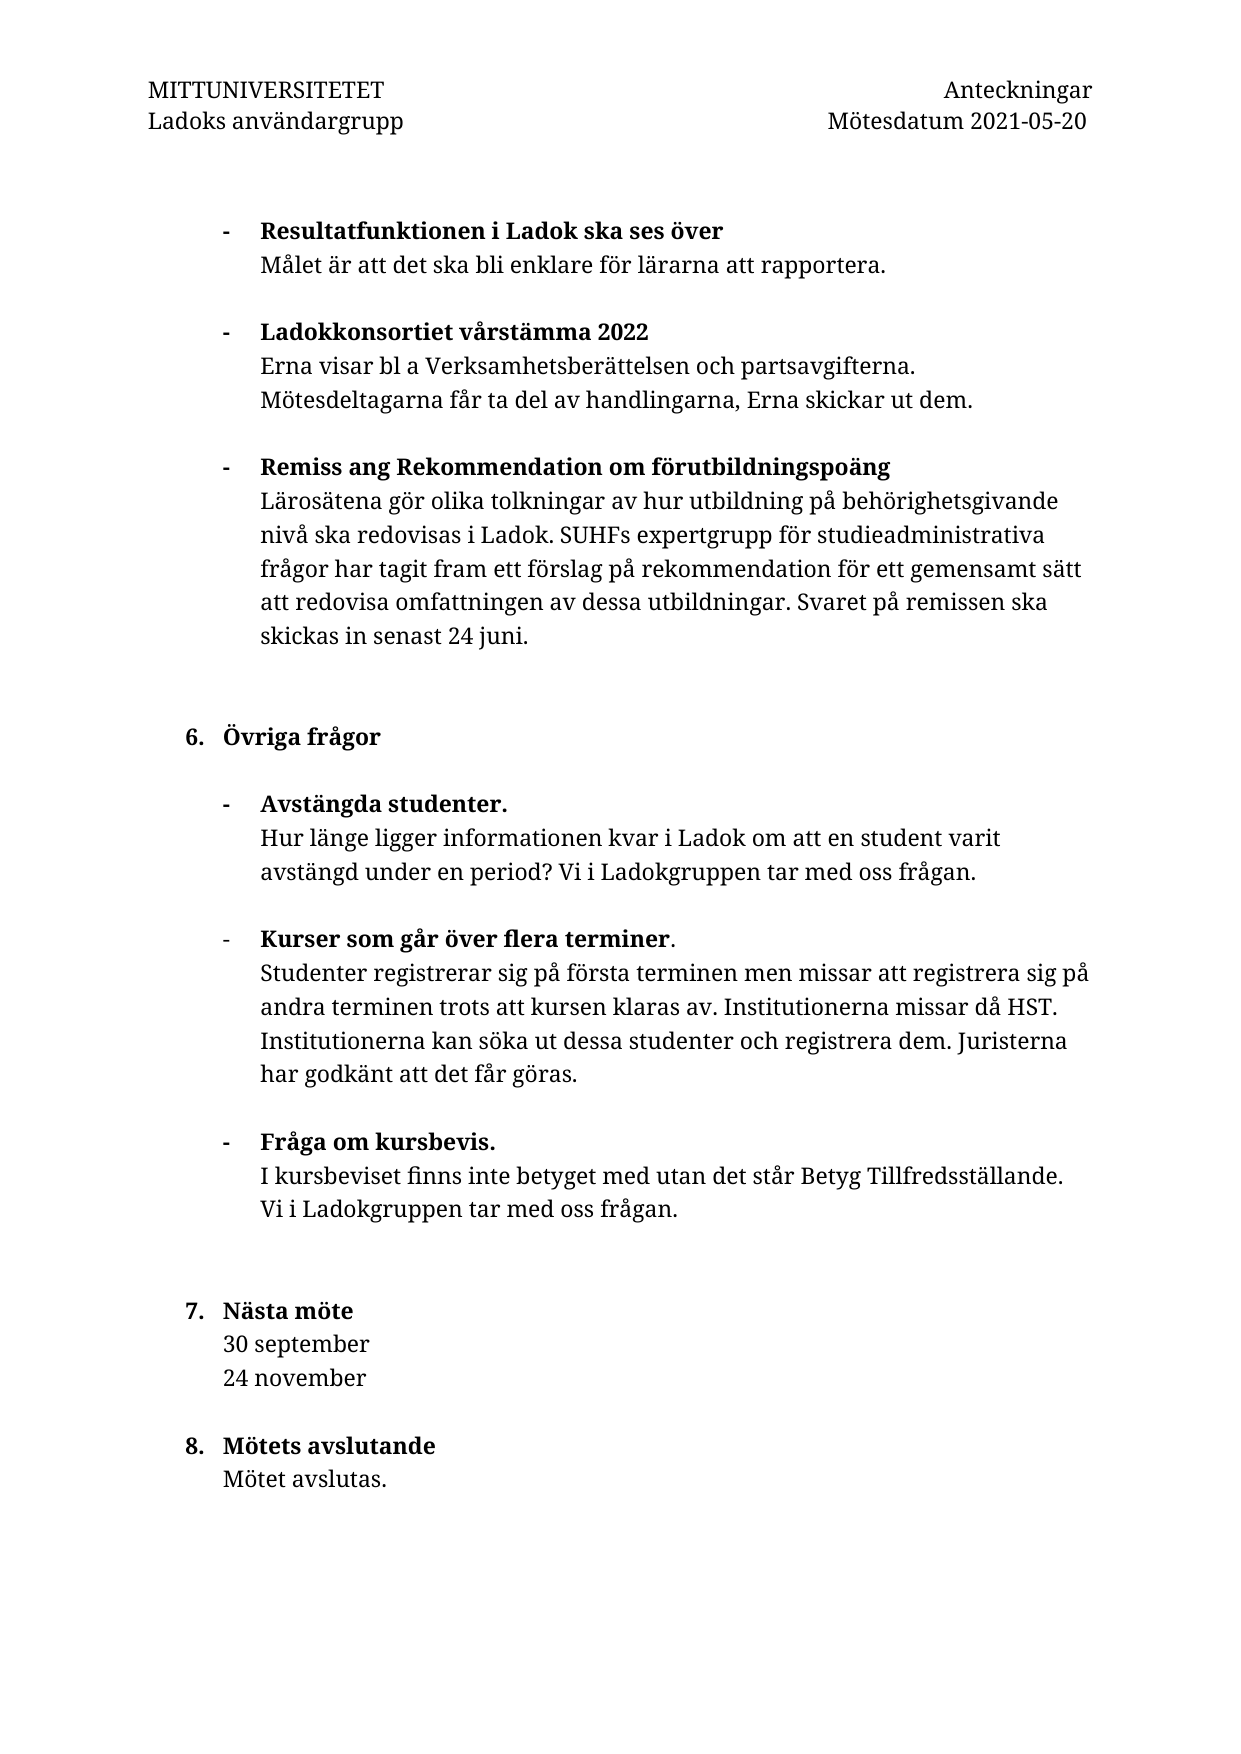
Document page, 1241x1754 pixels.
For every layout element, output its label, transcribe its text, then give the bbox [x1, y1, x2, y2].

list Studenter registrerar sig på första terminen men missar att registrera sig på andra terminen trots att kursen klaras av. Institutionerna missar då HST. Institutionerna kan söka ut dessa studenter och registrera dem. Juristerna har godkänt att det får göras. [260, 957, 1093, 1090]
list Hur länge ligger informationen kvar i Ladok om att en student varit avstängd under en period? Vi i Ladokgruppen tar med oss frågan. [260, 822, 1093, 887]
list Avstängda studenter. [223, 788, 1093, 820]
list Kurser som går över flera terminer. [223, 923, 1093, 955]
list Resultatfunktionen i Ladok ska ses över [223, 215, 1093, 246]
list Målet är att det ska bli enklare för lärarna att rapportera. [260, 249, 1093, 280]
list 24 november [223, 1362, 1093, 1393]
list Ladokkonsortiet vårstämma 2022 [223, 316, 1093, 348]
list Remiss ang Rekommendation om förutbildningspoäng [223, 451, 1093, 483]
list Nästa möte [185, 1295, 1093, 1326]
list I kursbeviset finns inte betyget med utan det står Betyg Tillfredsställande. Vi i Ladokgruppen tar med oss frågan. [260, 1160, 1093, 1225]
list Mötet avslutas. [223, 1463, 1093, 1495]
list Lärosätena gör olika tolkningar av hur utbildning på behörighetsgivande nivå ska redovisas i Ladok. SUHFs expertgrupp för studieadministrativa frågor har tagit fram ett förslag på rekommendation för ett gemensamt sätt att redovisa omfattningen av dessa utbildningar. Svaret på remissen ska skickas in senast 24 juni. [260, 485, 1093, 651]
list Erna visar bl a Verksamhetsberättelsen och partsavgifterna. Mötesdeltagarna får ta del av handlingarna, Erna skickar ut dem. [260, 350, 1093, 415]
list Övriga frågor [185, 721, 1093, 752]
list Mötets avslutande [185, 1430, 1093, 1461]
list Fråga om kursbevis. [223, 1126, 1093, 1157]
list 30 september [223, 1328, 1093, 1360]
